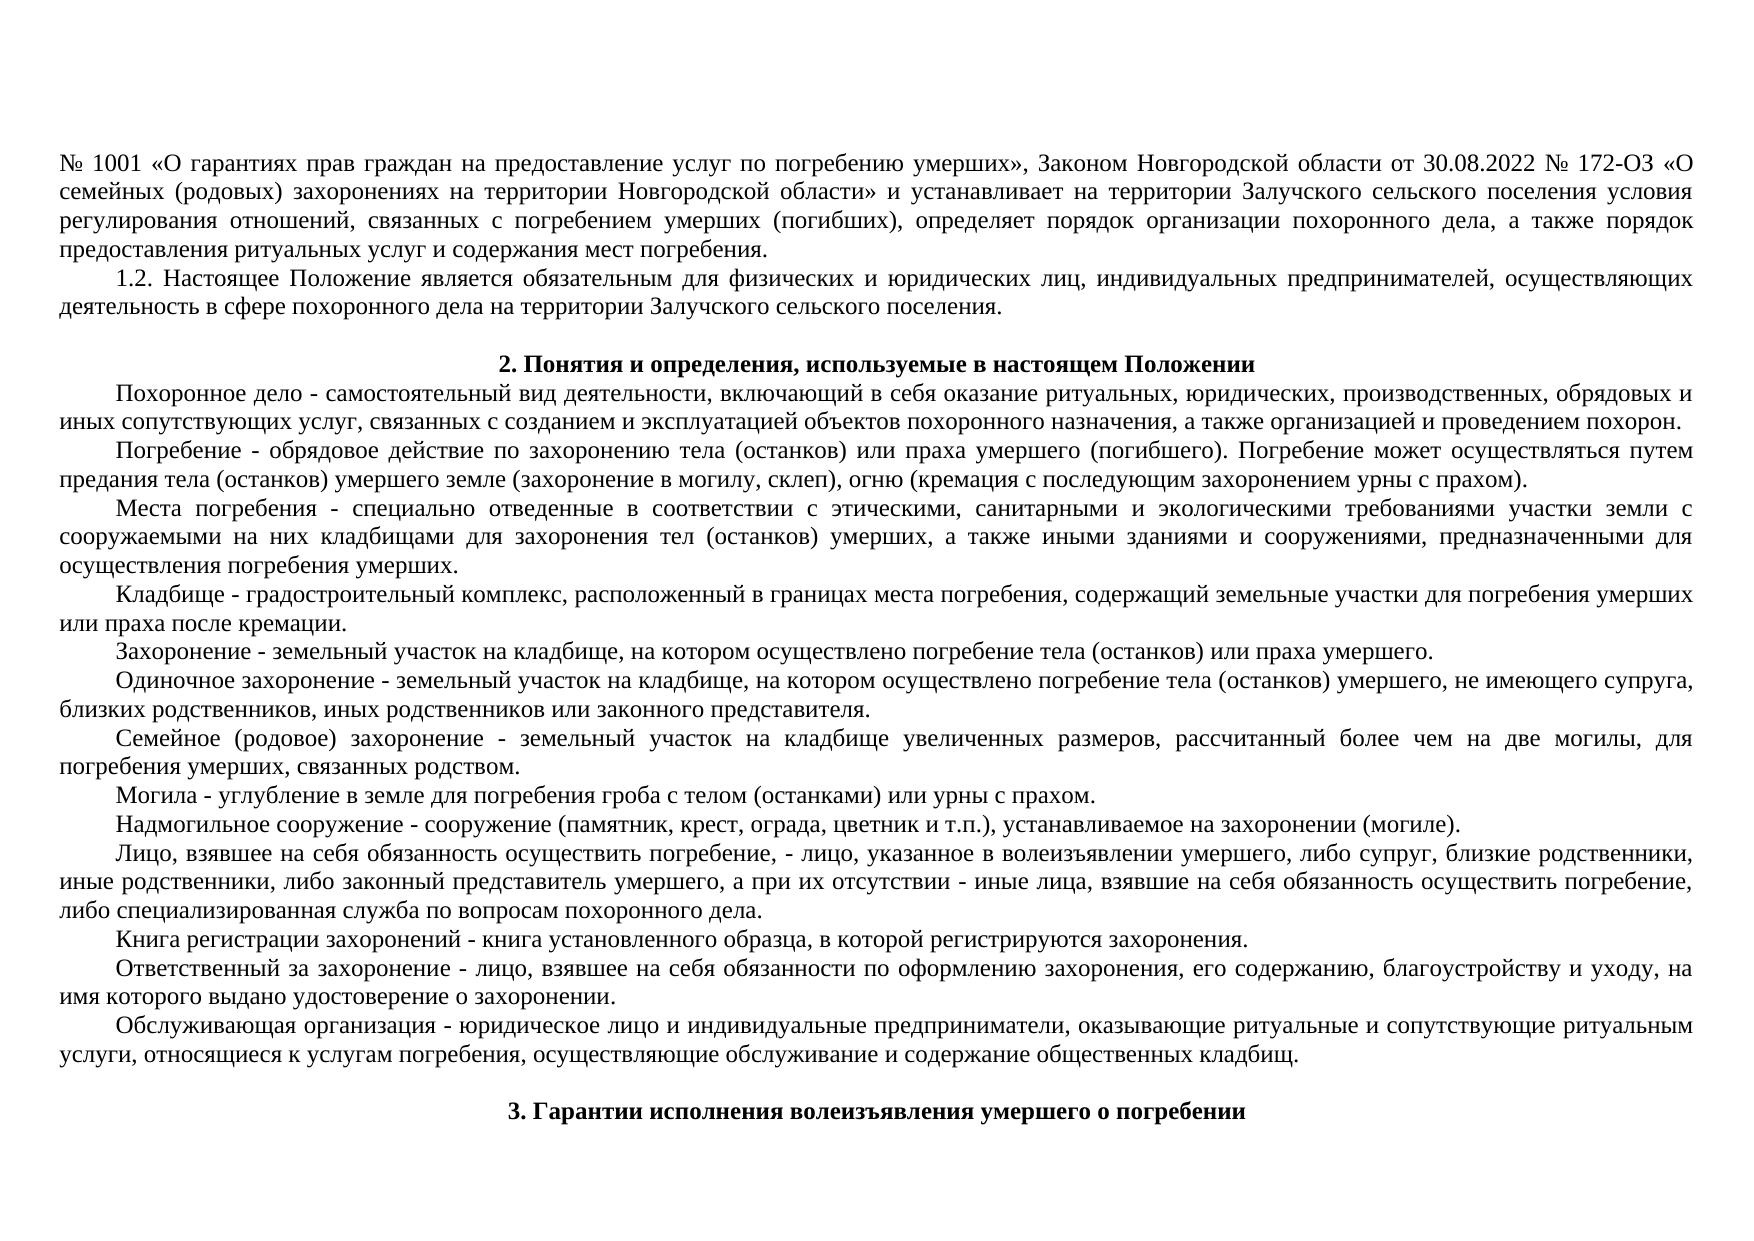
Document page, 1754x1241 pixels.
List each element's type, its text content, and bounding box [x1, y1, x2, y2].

text Обслуживающая организация - юридическое лицо и индивидуальные предприниматели, оказывающие ритуальные и сопутствующие ритуальным услуги, относящиеся к услугам погребения, осуществляющие обслуживание и содержание общественных кладбищ. [59, 1010, 1695, 1068]
text Надмогильное сооружение - сооружение (памятник, крест, ограда, цветник и т.п.), устанавливаемое на захоронении (могиле). [59, 809, 1695, 838]
text 1.2. Настоящее Положение является обязательным для физических и юридических лиц, индивидуальных предпринимателей, осуществляющих деятельность в сфере похоронного дела на территории Залучского сельского поселения. [59, 263, 1695, 320]
text Могила - углубление в земле для погребения гроба с телом (останками) или урны с прахом. [59, 780, 1695, 809]
text Ответственный за захоронение - лицо, взявшее на себя обязанности по оформлению захоронения, его содержанию, благоустройству и уходу, на имя которого выдано удостоверение о захоронении. [59, 953, 1695, 1010]
text Лицо, взявшее на себя обязанность осуществить погребение, - лицо, указанное в волеизъявлении умершего, либо супруг, близкие родственники, иные родственники, либо законный представитель умершего, а при их отсутствии - иные лица, взявшие на себя обязанность осуществить погребение, либо специализированная служба по вопросам похоронного дела. [59, 838, 1695, 924]
text Похоронное дело - самостоятельный вид деятельности, включающий в себя оказание ритуальных, юридических, производственных, обрядовых и иных сопутствующих услуг, связанных с созданием и эксплуатацией объектов похоронного назначения, а также организацией и проведением похорон. [59, 378, 1695, 435]
text 3. Гарантии исполнения волеизъявления умершего о погребении [59, 1096, 1695, 1125]
text Одиночное захоронение - земельный участок на кладбище, на котором осуществлено погребение тела (останков) умершего, не имеющего супруга, близких родственников, иных родственников или законного представителя. [59, 665, 1695, 723]
text Семейное (родовое) захоронение - земельный участок на кладбище увеличенных размеров, рассчитанный более чем на две могилы, для погребения умерших, связанных родством. [59, 723, 1695, 780]
text Места погребения - специально отведенные в соответствии с этическими, санитарными и экологическими требованиями участки земли с сооружаемыми на них кладбищами для захоронения тел (останков) умерших, а также иными зданиями и сооружениями, предназначенными для осуществления погребения умерших. [59, 493, 1695, 579]
text Книга регистрации захоронений - книга установленного образца, в которой регистрируются захоронения. [59, 924, 1695, 953]
text Погребение - обрядовое действие по захоронению тела (останков) или праха умершего (погибшего). Погребение может осуществляться путем предания тела (останков) умершего земле (захоронение в могилу, склеп), огню (кремация с последующим захоронением урны с прахом). [59, 435, 1695, 493]
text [59, 148, 1695, 263]
text 2. Понятия и определения, используемые в настоящем Положении [59, 349, 1695, 378]
text Кладбище - градостроительный комплекс, расположенный в границах места погребения, содержащий земельные участки для погребения умерших или праха после кремации. [59, 579, 1695, 636]
text Захоронение - земельный участок на кладбище, на котором осуществлено погребение тела (останков) или праха умершего. [59, 636, 1695, 665]
